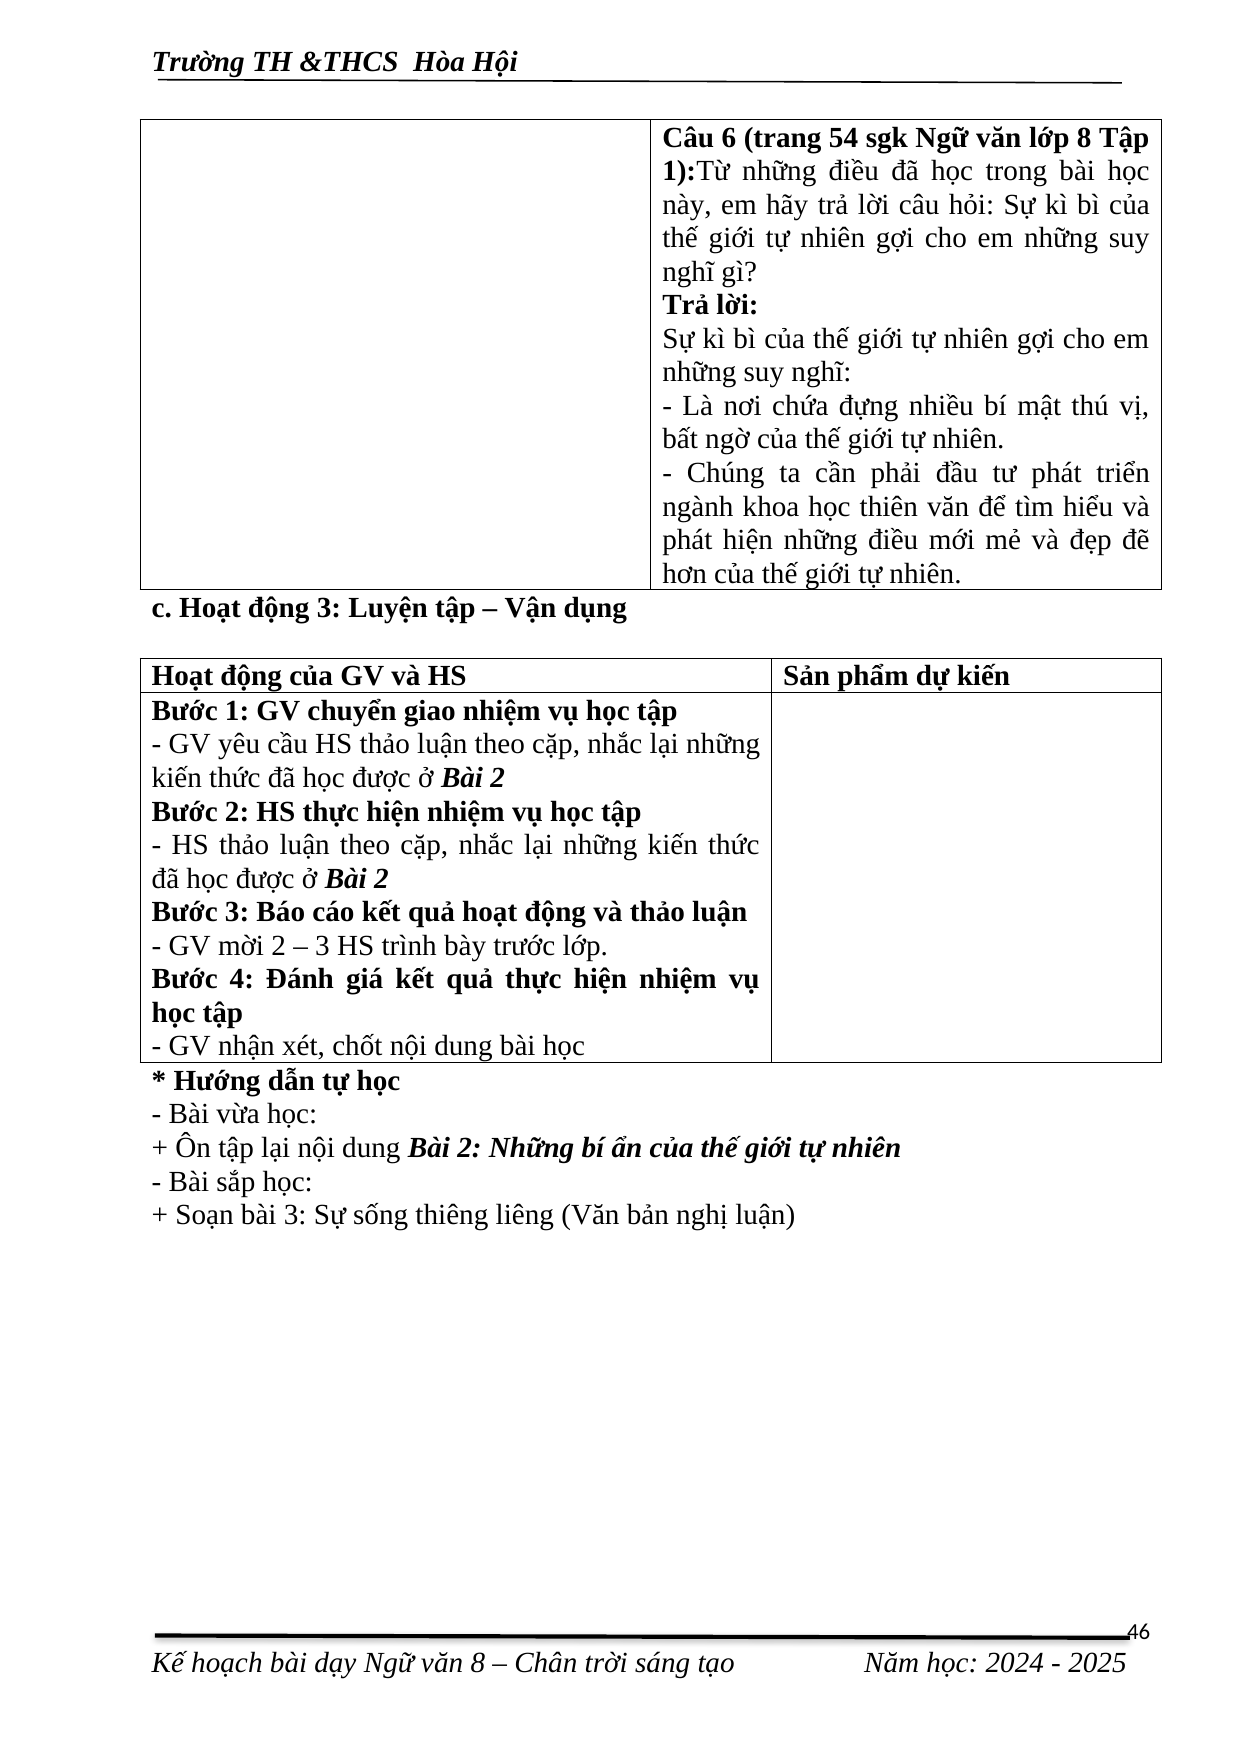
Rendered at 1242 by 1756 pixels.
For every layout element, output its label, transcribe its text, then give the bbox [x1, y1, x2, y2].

table_cell [772, 693, 1161, 1062]
text c. Hoạt động 3: Luyện tập – Vận dụng [151, 590, 1150, 624]
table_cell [651, 120, 1161, 589]
text + Soạn bài 3: Sự sống thiêng liêng (Văn bản nghị luận) [151, 1197, 1150, 1231]
table_cell Bước 1: GV chuyển giao nhiệm vụ học tập - GV yêu cầu HS thảo luận theo cặp, nhắc lại những kiến thức đã học được ở Bài 2 Bước 2: HS thực hiện nhiệm vụ học tập - HS thảo luận theo cặp, nhắc lại những kiến thức đã học được ở Bài 2 Bước 3: Báo cáo kết quả hoạt động và thảo luận - GV mời 2 – 3 HS trình bày trước lớp. Bước 4: Đánh giá kết quả thực hiện nhiệm vụ học tập - GV nhận xét, chốt nội dung bài học [141, 693, 771, 1062]
table_header Hoạt động của GV và HS [141, 659, 771, 692]
text * Hướng dẫn tự học [151, 1063, 1150, 1097]
table_header Sản phẩm dự kiến [772, 659, 1161, 692]
text + Ôn tập lại nội dung Bài 2: Những bí ẩn của thế giới tự nhiên [151, 1130, 1150, 1164]
text - Bài sắp học: [151, 1164, 1150, 1197]
text - Bài vừa học: [151, 1097, 1150, 1130]
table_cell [141, 120, 650, 589]
